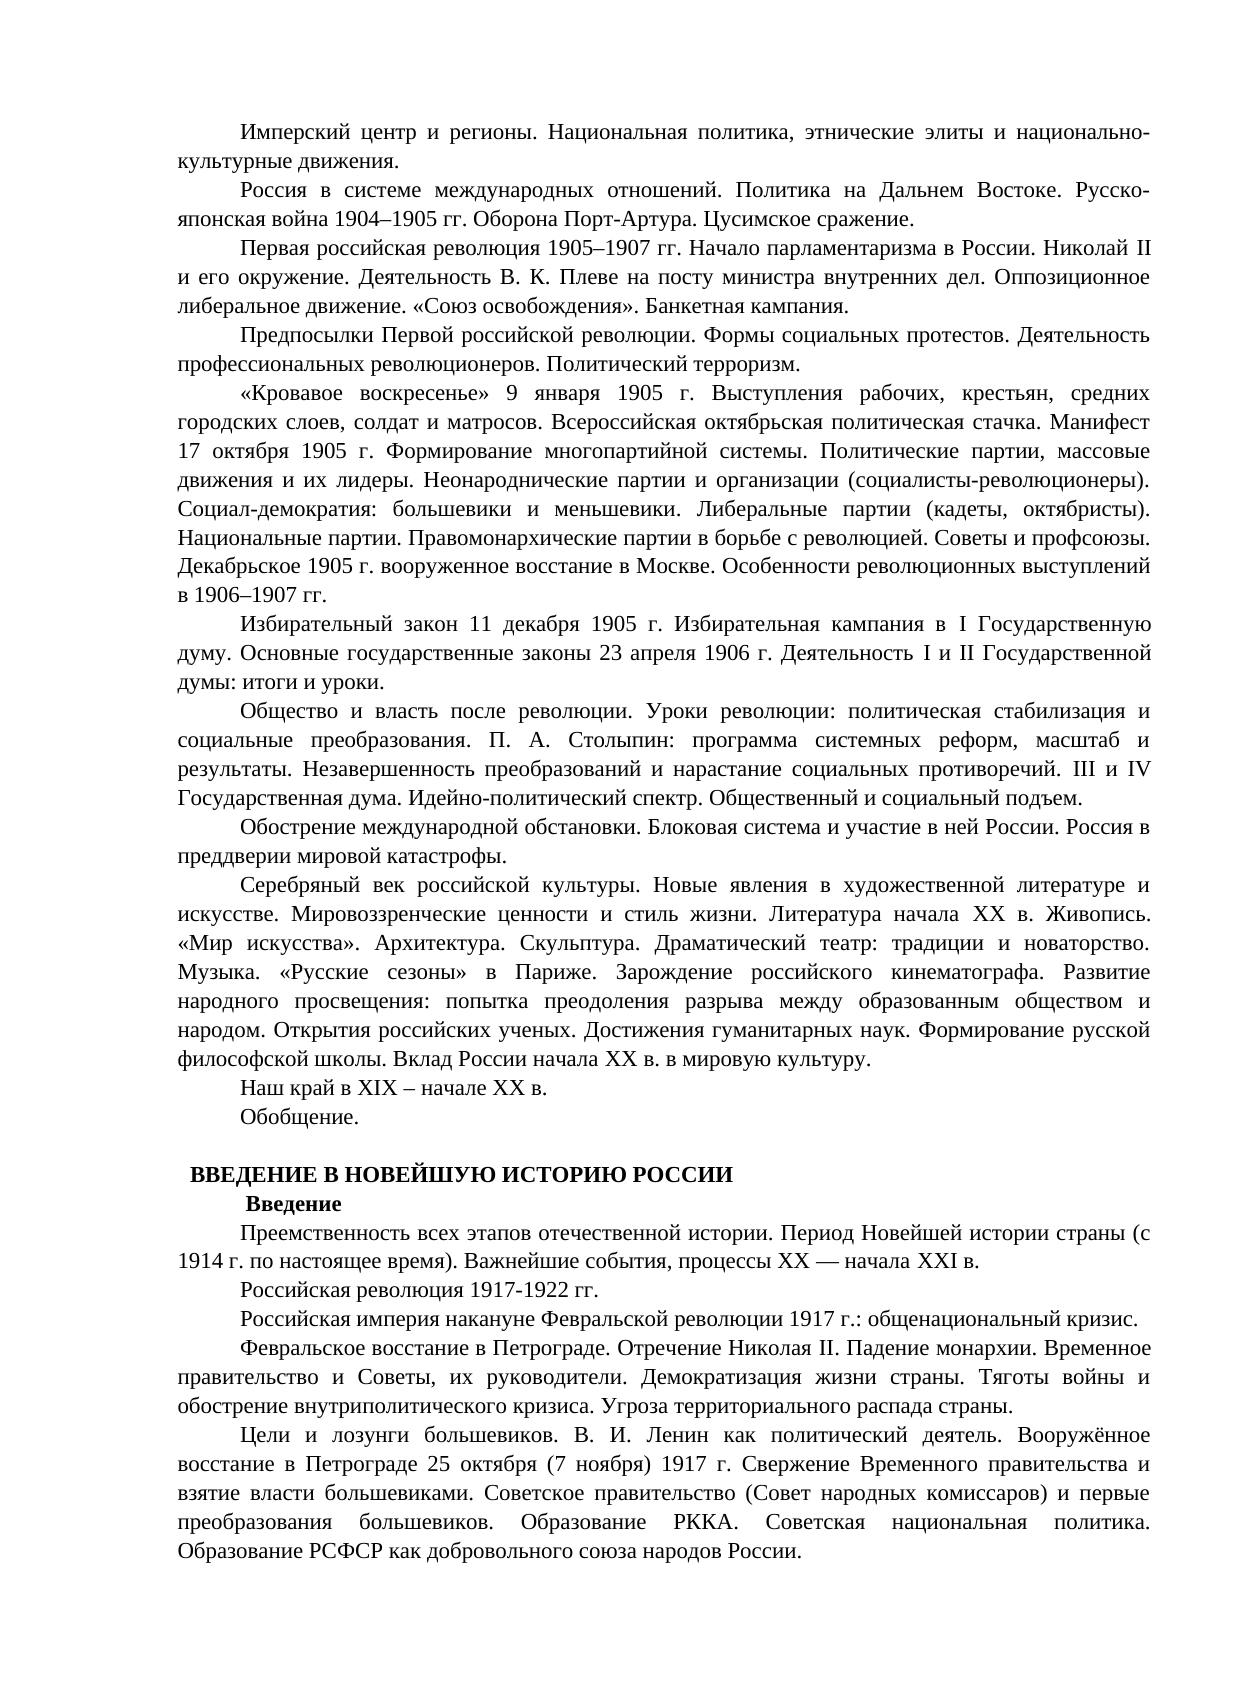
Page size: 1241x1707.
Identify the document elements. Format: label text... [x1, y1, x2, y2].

text ВВЕДЕНИЕ В НОВЕЙШУЮ ИСТОРИЮ РОССИИ [190, 1161, 1152, 1187]
text Цели и лозунги большевиков. В. И. Ленин как политический деятель. Вооружённое восстание в Петрограде 25 октября (7 ноября) 1917 г. Свержение Временного правительства и взятие власти большевиками. Советское правительство (Совет народных комиссаров) и первые преобразования большевиков. Образование РККА. Советская национальная политика. Образование РСФСР как добровольного союза народов России. [177, 1421, 1152, 1563]
text Введение [177, 1189, 1152, 1216]
text Общество и власть после революции. Уроки революции: политическая стабилизация и социальные преобразования. П. А. Столыпин: программа системных реформ, масштаб и результаты. Незавершенность преобразований и нарастание социальных противоречий. III и IV Государственная дума. Идейно-политический спектр. Общественный и социальный подъем. [177, 697, 1152, 811]
text Избирательный закон 11 декабря 1905 г. Избирательная кампания в I Государственную думу. Основные государственные законы 23 апреля 1906 г. Деятельность I и II Государственной думы: итоги и уроки. [177, 610, 1152, 695]
text Обобщение. [177, 1103, 1152, 1129]
text Российская империя накануне Февральской революции 1917 г.: общенациональный кризис. [177, 1305, 1152, 1332]
text Февральское восстание в Петрограде. Отречение Николая II. Падение монархии. Временное правительство и Советы, их руководители. Демократизация жизни страны. Тяготы войны и обострение внутриполитического кризиса. Угроза территориального распада страны. [177, 1334, 1152, 1419]
text Наш край в XIX – начале ХХ в. [177, 1074, 1152, 1100]
text Первая российская революция 1905–1907 гг. Начало парламентаризма в России. Николай II и его окружение. Деятельность В. К. Плеве на посту министра внутренних дел. Оппозиционное либеральное движение. «Союз освобождения». Банкетная кампания. [177, 234, 1152, 318]
text Российская революция 1917-1922 гг. [177, 1276, 1152, 1303]
text Предпосылки Первой российской революции. Формы социальных протестов. Деятельность профессиональных революционеров. Политический терроризм. [177, 321, 1152, 376]
text Обострение международной обстановки. Блоковая система и участие в ней России. Россия в преддверии мировой катастрофы. [177, 813, 1152, 868]
text Россия в системе международных отношений. Политика на Дальнем Востоке. Русско-японская война 1904–1905 гг. Оборона Порт-Артура. Цусимское сражение. [177, 176, 1152, 231]
text Преемственность всех этапов отечественной истории. Период Новейшей истории страны (с 1914 г. по настоящее время). Важнейшие события, процессы ХХ — начала XXI в. [177, 1218, 1152, 1274]
text Имперский центр и регионы. Национальная политика, этнические элиты и национально-культурные движения. [177, 118, 1152, 173]
text «Кровавое воскресенье» 9 января 1905 г. Выступления рабочих, крестьян, средних городских слоев, солдат и матросов. Всероссийская октябрьская политическая стачка. Манифест 17 октября 1905 г. Формирование многопартийной системы. Политические партии, массовые движения и их лидеры. Неонароднические партии и организации (социалисты-революционеры). Социал-демократия: большевики и меньшевики. Либеральные партии (кадеты, октябристы). Национальные партии. Правомонархические партии в борьбе с революцией. Советы и профсоюзы. Декабрьское 1905 г. вооруженное восстание в Москве. Особенности революционных выступлений в 1906–1907 гг. [177, 379, 1152, 608]
text Серебряный век российской культуры. Новые явления в художественной литературе и искусстве. Мировоззренческие ценности и стиль жизни. Литература начала XX в. Живопись. «Мир искусства». Архитектура. Скульптура. Драматический театр: традиции и новаторство. Музыка. «Русские сезоны» в Париже. Зарождение российского кинематографа. Развитие народного просвещения: попытка преодоления разрыва между образованным обществом и народом. Открытия российских ученых. Достижения гуманитарных наук. Формирование русской философской школы. Вклад России начала XX в. в мировую культуру. [177, 871, 1152, 1071]
